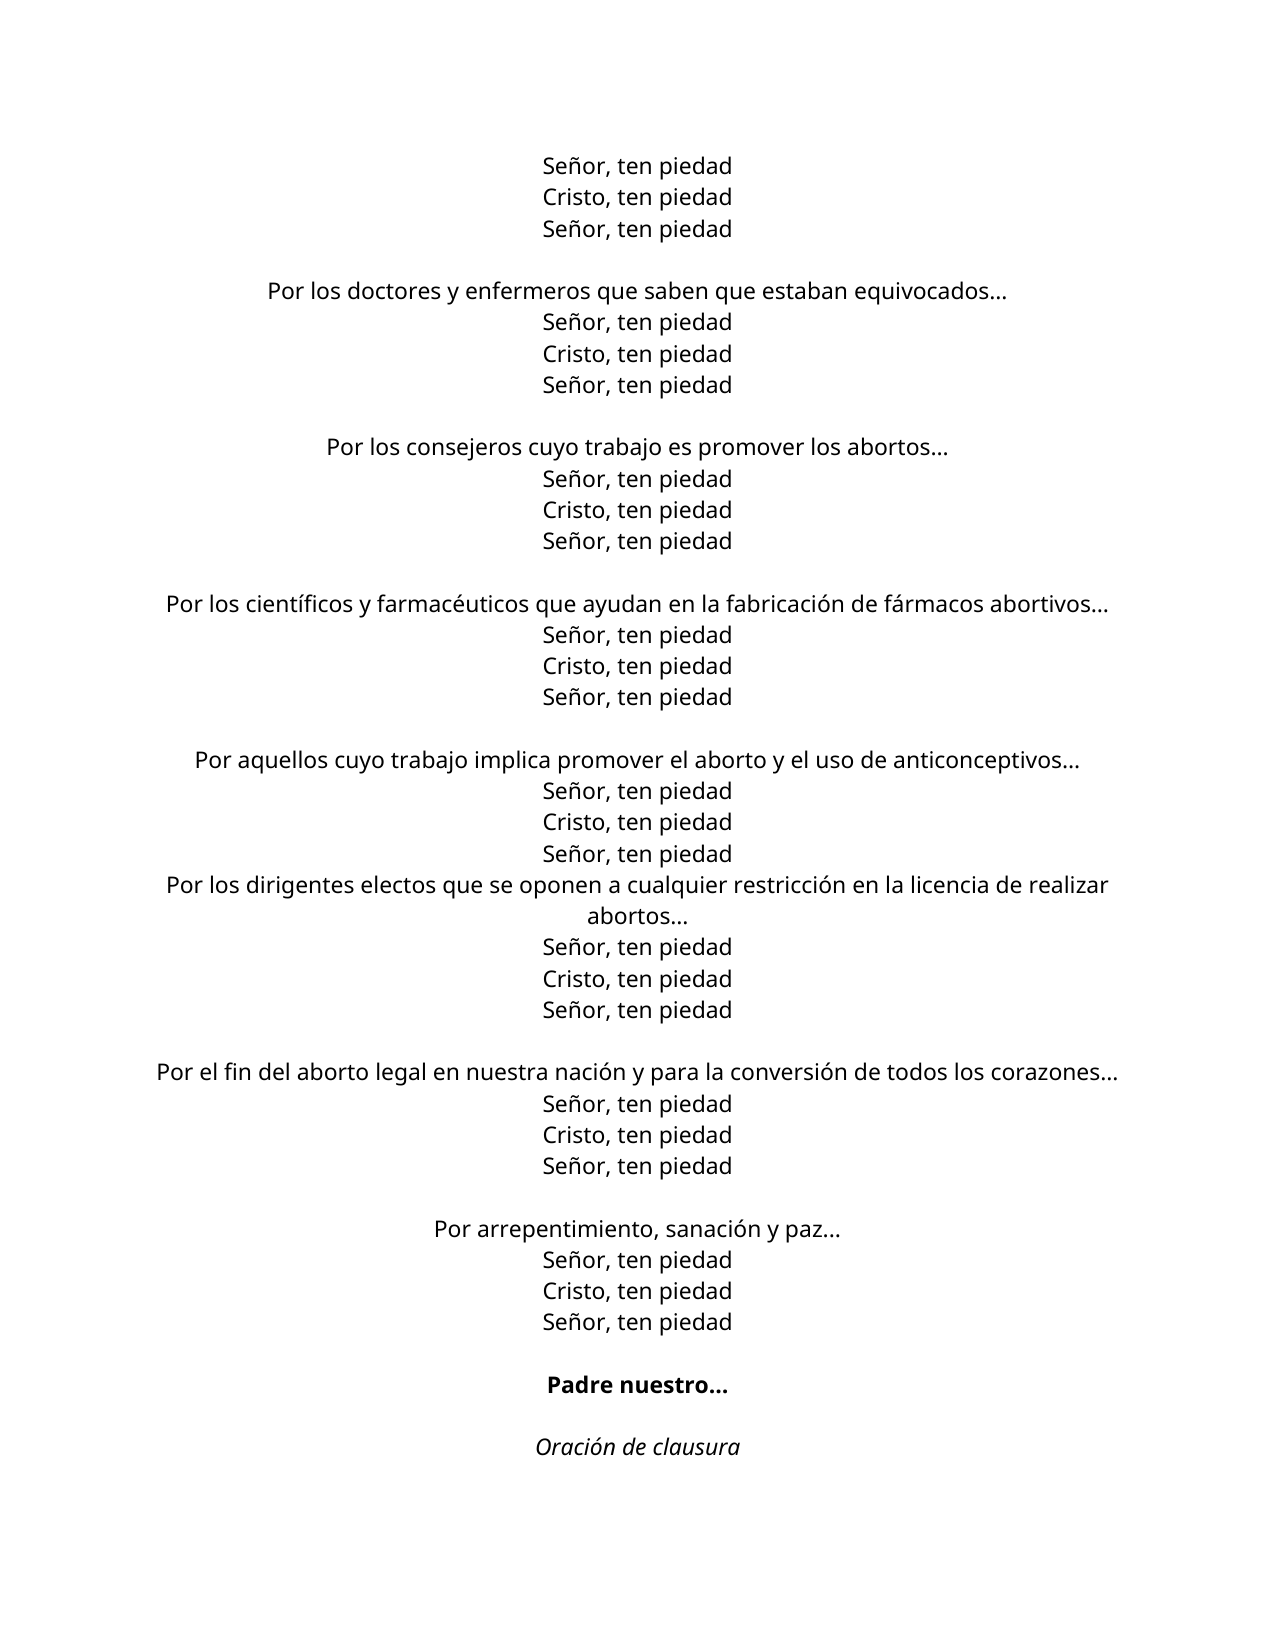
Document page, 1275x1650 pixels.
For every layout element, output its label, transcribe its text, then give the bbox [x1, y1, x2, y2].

text Señor, ten piedad [150, 212, 1125, 244]
text Señor, ten piedad [150, 931, 1125, 962]
text Cristo, ten piedad [150, 494, 1125, 525]
text Por arrepentimiento, sanación y paz... [150, 1212, 1125, 1244]
text Señor, ten piedad [150, 994, 1125, 1025]
text Por aquellos cuyo trabajo implica promover el aborto y el uso de anticonceptivos… [150, 744, 1125, 775]
text Cristo, ten piedad [150, 337, 1125, 369]
text Cristo, ten piedad [150, 650, 1125, 681]
text Señor, ten piedad [150, 369, 1125, 400]
text Señor, ten piedad [150, 837, 1125, 869]
text Por el fin del aborto legal en nuestra nación y para la conversión de todos los corazones… [150, 1056, 1125, 1087]
text Señor, ten piedad [150, 1306, 1125, 1337]
text Señor, ten piedad [150, 681, 1125, 712]
text Señor, ten piedad [150, 619, 1125, 650]
text Señor, ten piedad [150, 1087, 1125, 1119]
text Señor, ten piedad [150, 462, 1125, 494]
text Cristo, ten piedad [150, 806, 1125, 837]
text Señor, ten piedad [150, 775, 1125, 806]
text Señor, ten piedad [150, 525, 1125, 556]
text Cristo, ten piedad [150, 181, 1125, 212]
text Señor, ten piedad [150, 1244, 1125, 1275]
text Cristo, ten piedad [150, 1275, 1125, 1306]
text Cristo, ten piedad [150, 1119, 1125, 1150]
text Oración de clausura [150, 1431, 1125, 1462]
text Señor, ten piedad [150, 306, 1125, 337]
text Señor, ten piedad [150, 150, 1125, 181]
text Por los consejeros cuyo trabajo es promover los abortos… [150, 431, 1125, 462]
text Cristo, ten piedad [150, 962, 1125, 994]
text Por los científicos y farmacéuticos que ayudan en la fabricación de fármacos abortivos… [150, 587, 1125, 619]
text Padre nuestro… [150, 1369, 1125, 1400]
text Por los doctores y enfermeros que saben que estaban equivocados… [150, 275, 1125, 306]
text Por los dirigentes electos que se oponen a cualquier restricción en la licencia de realizar abortos… [150, 869, 1125, 931]
text Señor, ten piedad [150, 1150, 1125, 1181]
